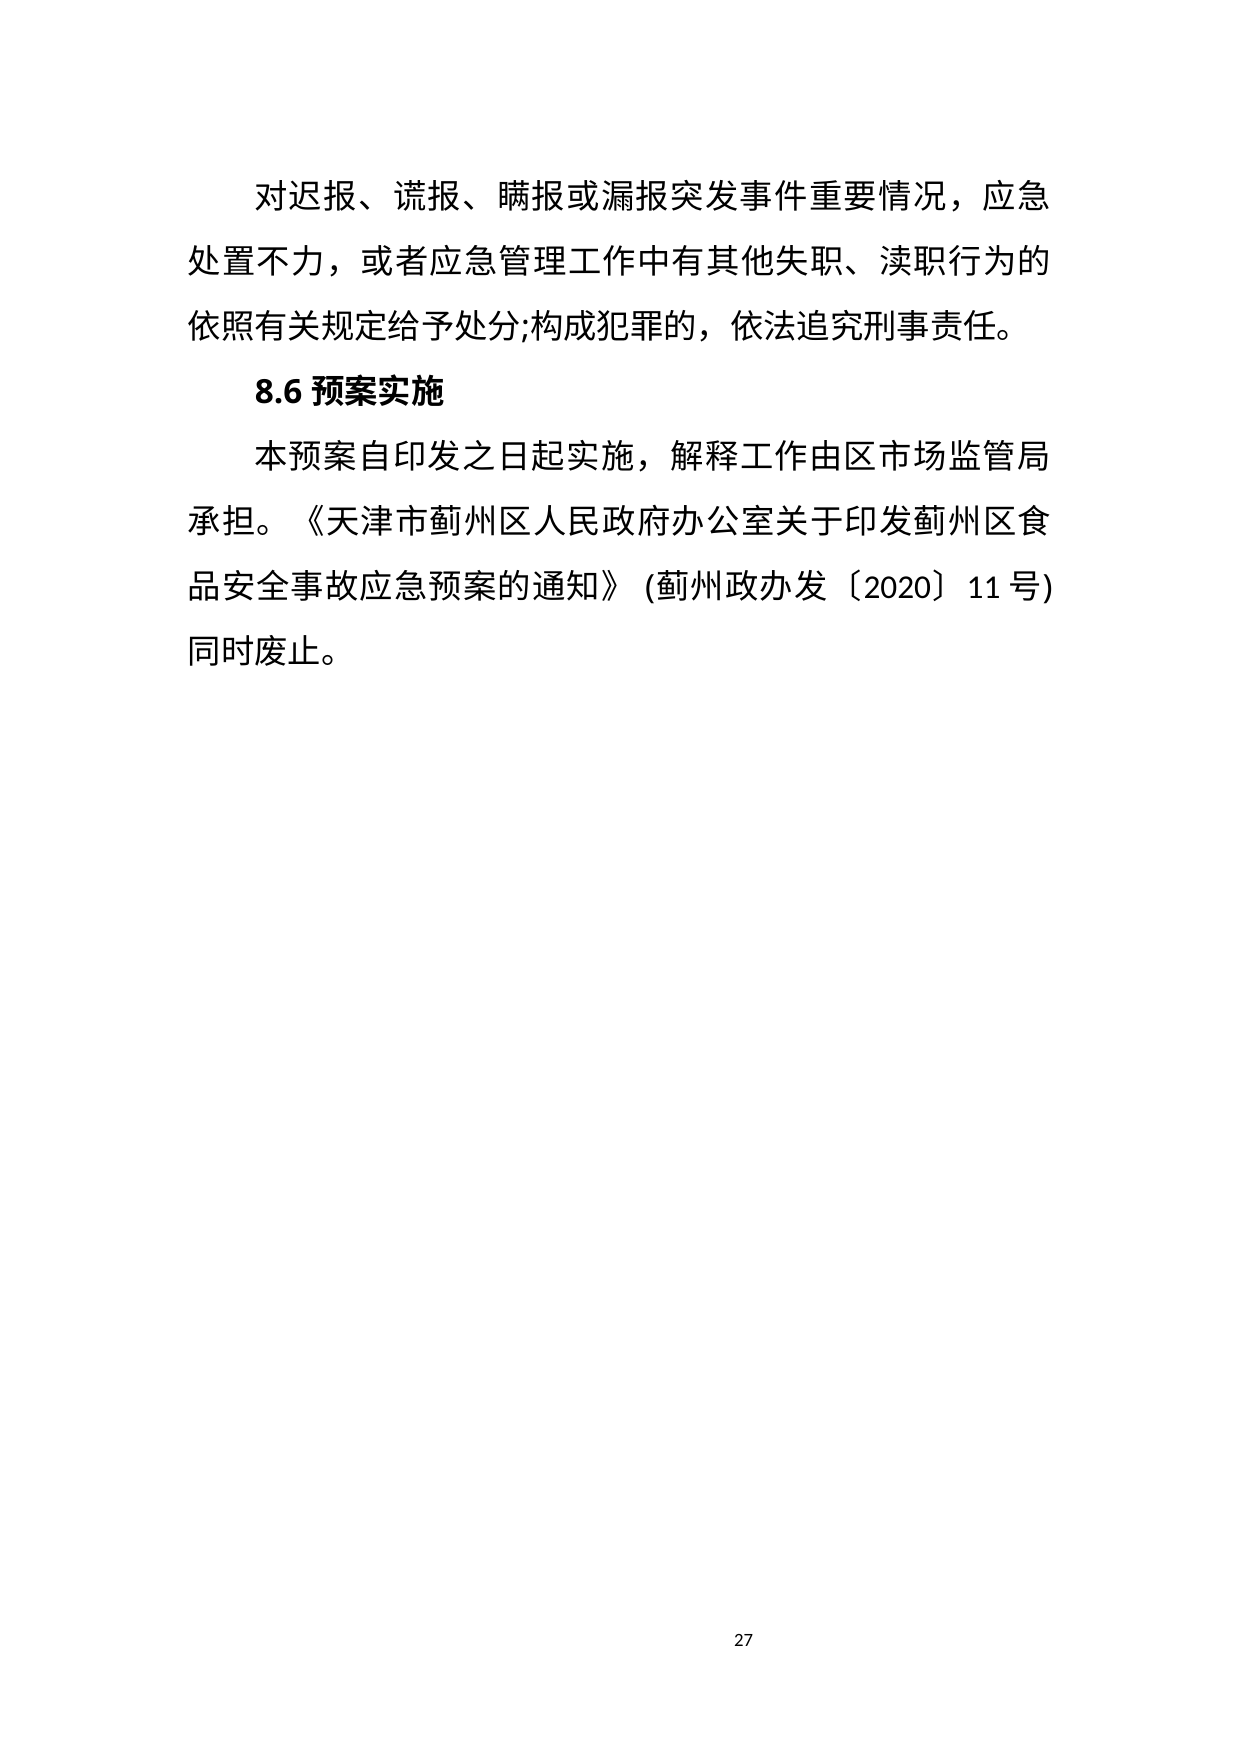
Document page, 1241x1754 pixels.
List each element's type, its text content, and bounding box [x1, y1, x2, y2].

text 8.6 预案实施 [187, 357, 1053, 422]
text 本预案自印发之日起实施，解释工作由区市场监管局承担。《天津市蓟州区人民政府办公室关于印发蓟州区食品安全事故应急预案的通知》 (蓟州政办发〔2020〕11号)同时废止。 [187, 422, 1053, 682]
text 对迟报、谎报、瞒报或漏报突发事件重要情况，应急处置不力，或者应急管理工作中有其他失职、渎职行为的，依照有关规定给予处分;构成犯罪的，依法追究刑事责任。 [187, 162, 1053, 357]
